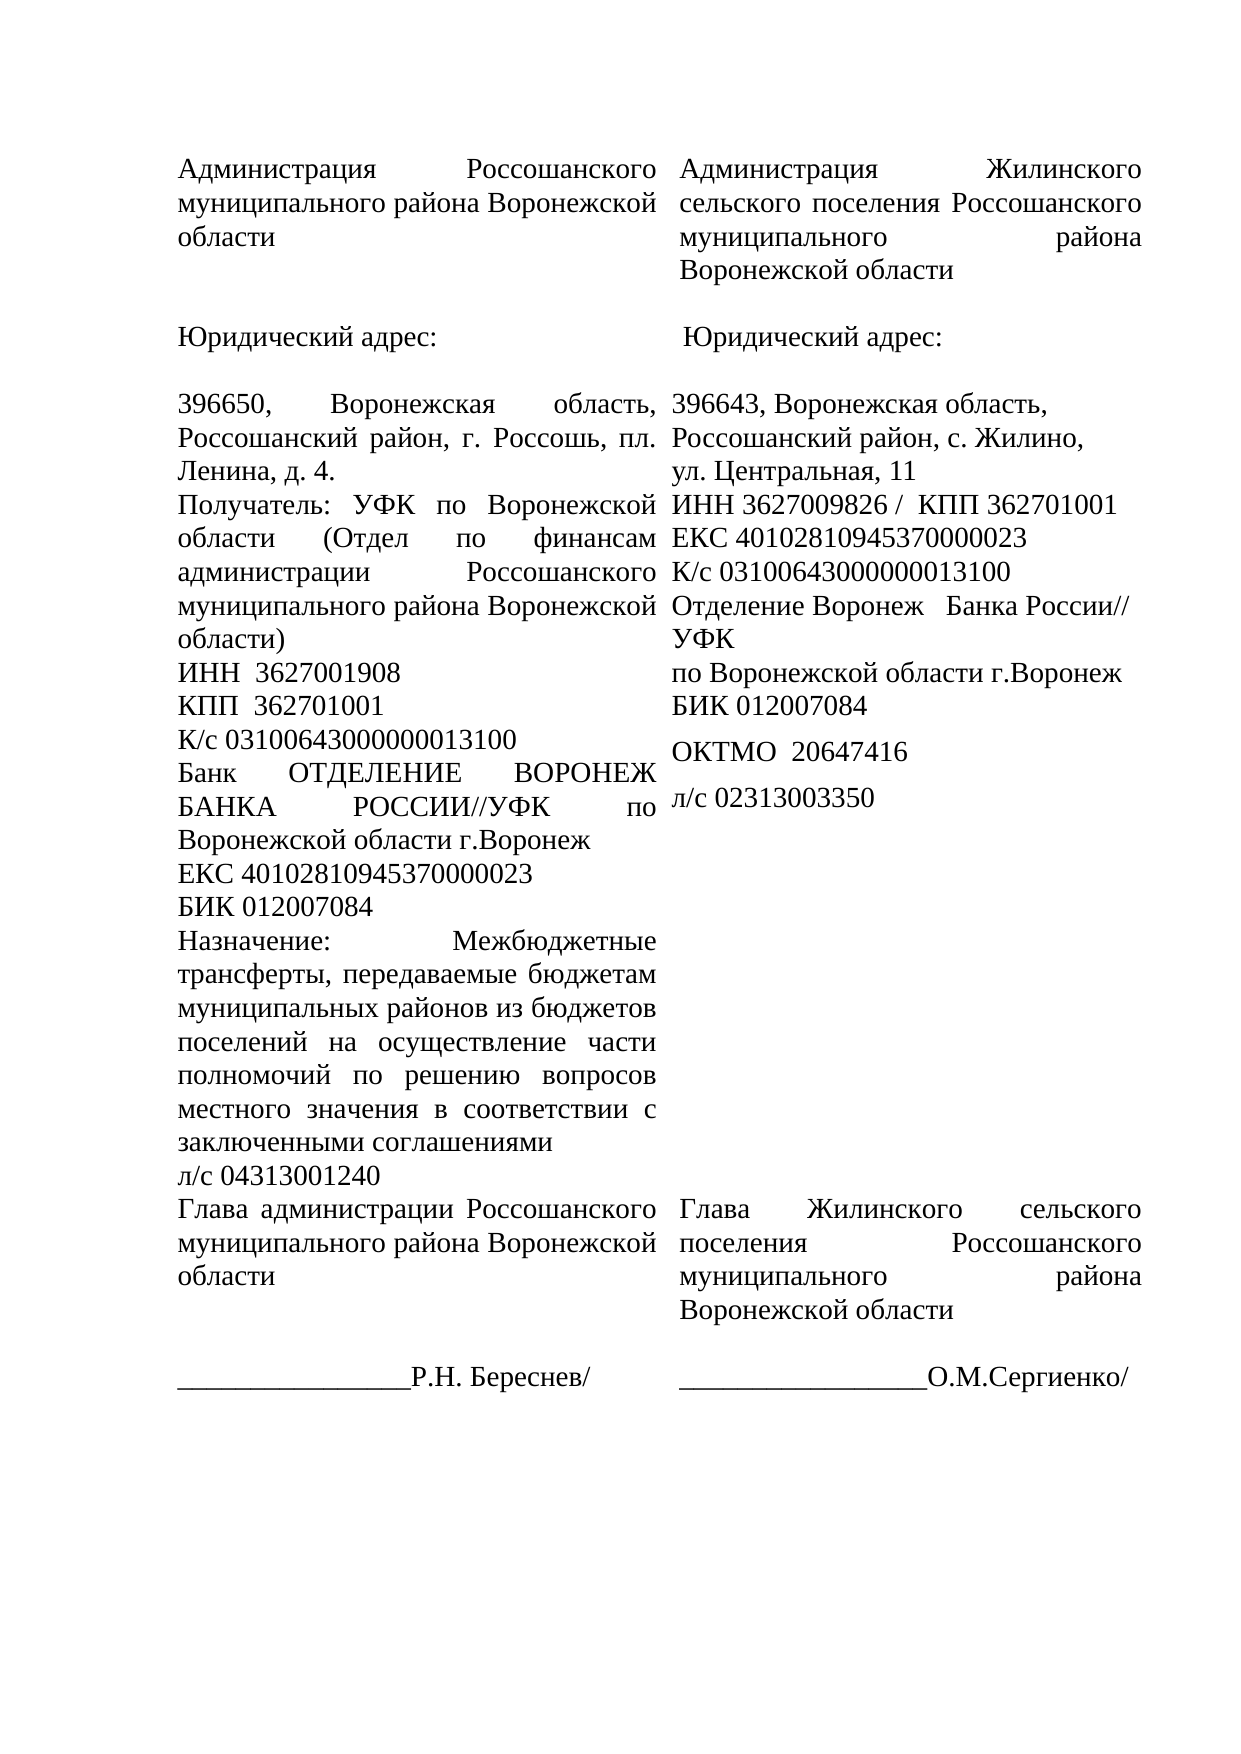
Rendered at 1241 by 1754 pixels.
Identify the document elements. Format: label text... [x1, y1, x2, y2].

table_cell Глава Жилинского сельского поселения Россошанского муниципального района Воронежской области _________________О.М.Сергиенко/ [668, 1191, 1153, 1393]
table_cell Юридический адрес: 396650, Воронежская область, Россошанский район, г. Россошь, пл. Ленина, д. 4. Получатель: УФК по Воронежской области (Отдел по финансам администрации Россошанского муниципального района Воронежской области) ИНН 3627001908 КПП 362701001 К/с 03100643000000013100 Банк ОТДЕЛЕНИЕ ВОРОНЕЖ БАНКА РОССИИ//УФК по Воронежской области г.Воронеж ЕКС 40102810945370000023 БИК 012007084 Назначение: Межбюджетные трансферты, передаваемые бюджетам муниципальных районов из бюджетов поселений на осуществление части полномочий по решению вопросов местного значения в соответствии с заключенными соглашениями л/c 04313001240 [166, 319, 668, 1191]
table_header Администрация Россошанского муниципального района Воронежской области [166, 152, 668, 319]
table_cell Юридический адрес: 396643, Воронежская область, Россошанский район, с. Жилино, ул. Центральная, 11 ИНН 3627009826 / КПП 362701001 ЕКС 40102810945370000023 К/с 03100643000000013100 Отделение Воронеж Банка России// УФК по Воронежской области г.Воронеж БИК 012007084 ОКТМО 20647416 л/с 02313003350 [668, 319, 1153, 1191]
table_cell Глава администрации Россошанского муниципального района Воронежской области ________________Р.Н. Береснев/ [166, 1191, 668, 1393]
table_header Администрация Жилинского сельского поселения Россошанского муниципального района Воронежской области [668, 152, 1153, 319]
